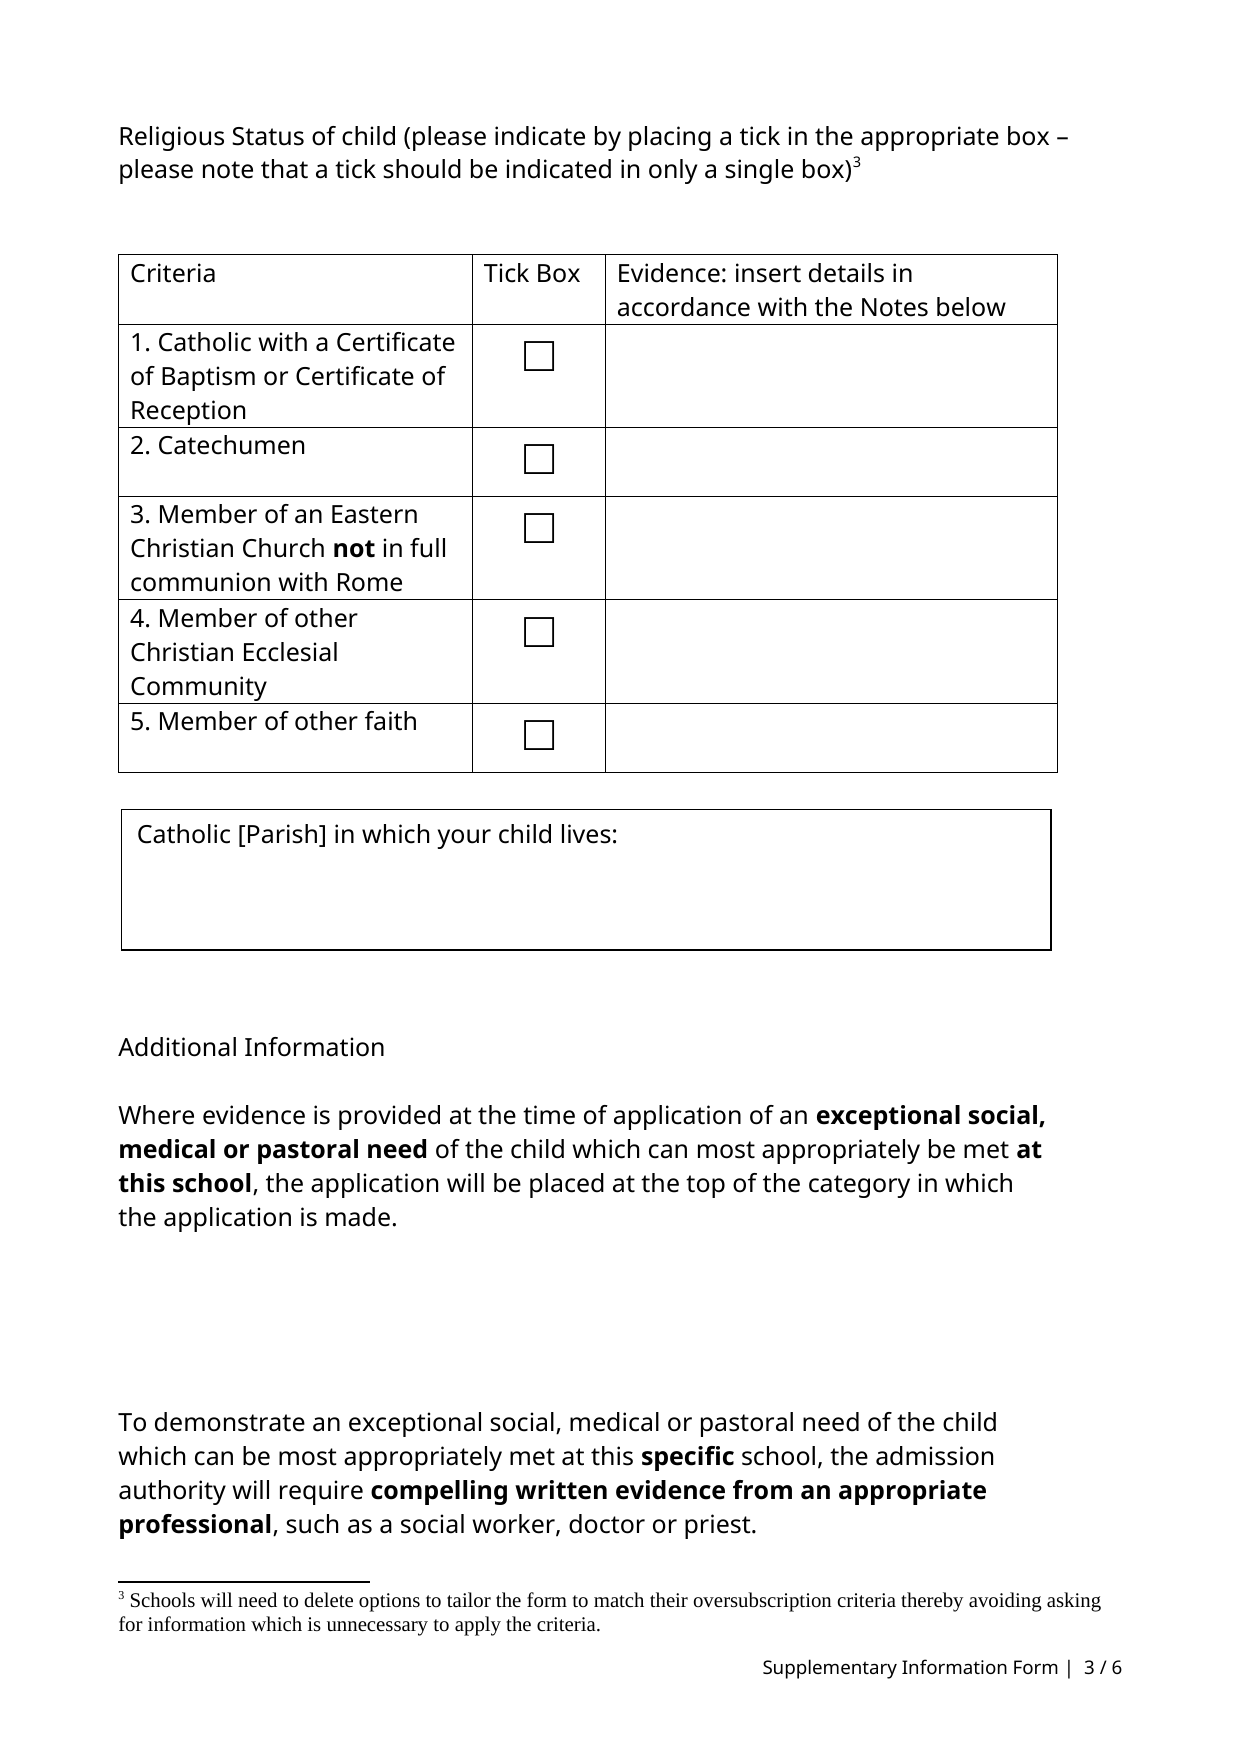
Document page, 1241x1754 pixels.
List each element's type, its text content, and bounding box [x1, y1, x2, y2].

text Additional Information [118, 1030, 1048, 1064]
table_cell 2. Catechumen [119, 428, 472, 496]
table_header Criteria [119, 255, 472, 323]
table_cell [606, 325, 1057, 427]
table_cell [606, 600, 1057, 702]
table_cell 3. Member of an Eastern Christian Church not in full communion with Rome [119, 497, 472, 599]
table_cell □ [473, 325, 605, 427]
table_cell [606, 428, 1057, 496]
table_header Tick Box [473, 255, 605, 323]
table_cell 1. Catholic with a Certificate of Baptism or Certificate of Reception [119, 325, 472, 427]
text To demonstrate an exceptional social, medical or pastoral need of the child which can be most appropriately met at this specific school, the admission authority will require compelling written evidence from an appropriate professional, such as a social worker, doctor or priest. [118, 1404, 1063, 1541]
table_cell □ [473, 497, 605, 599]
table_cell 4. Member of other Christian Ecclesial Community [119, 600, 472, 702]
text Where evidence is provided at the time of application of an exceptional social, medical or pastoral need of the child which can most appropriately be met at this school, the application will be placed at the top of the category in which the application is made. [118, 1098, 1048, 1234]
table_cell □ [473, 428, 605, 496]
table_cell □ [473, 704, 605, 772]
table_header Evidence: insert details in accordance with the Notes below [606, 255, 1057, 323]
table_cell 5. Member of other faith [119, 704, 472, 772]
table_cell [606, 704, 1057, 772]
table_cell □ [473, 600, 605, 702]
text Religious Status of child (please indicate by placing a tick in the appropriate box – please note that a tick should be indicated in only a single box) [118, 118, 1122, 186]
table_cell [606, 497, 1057, 599]
